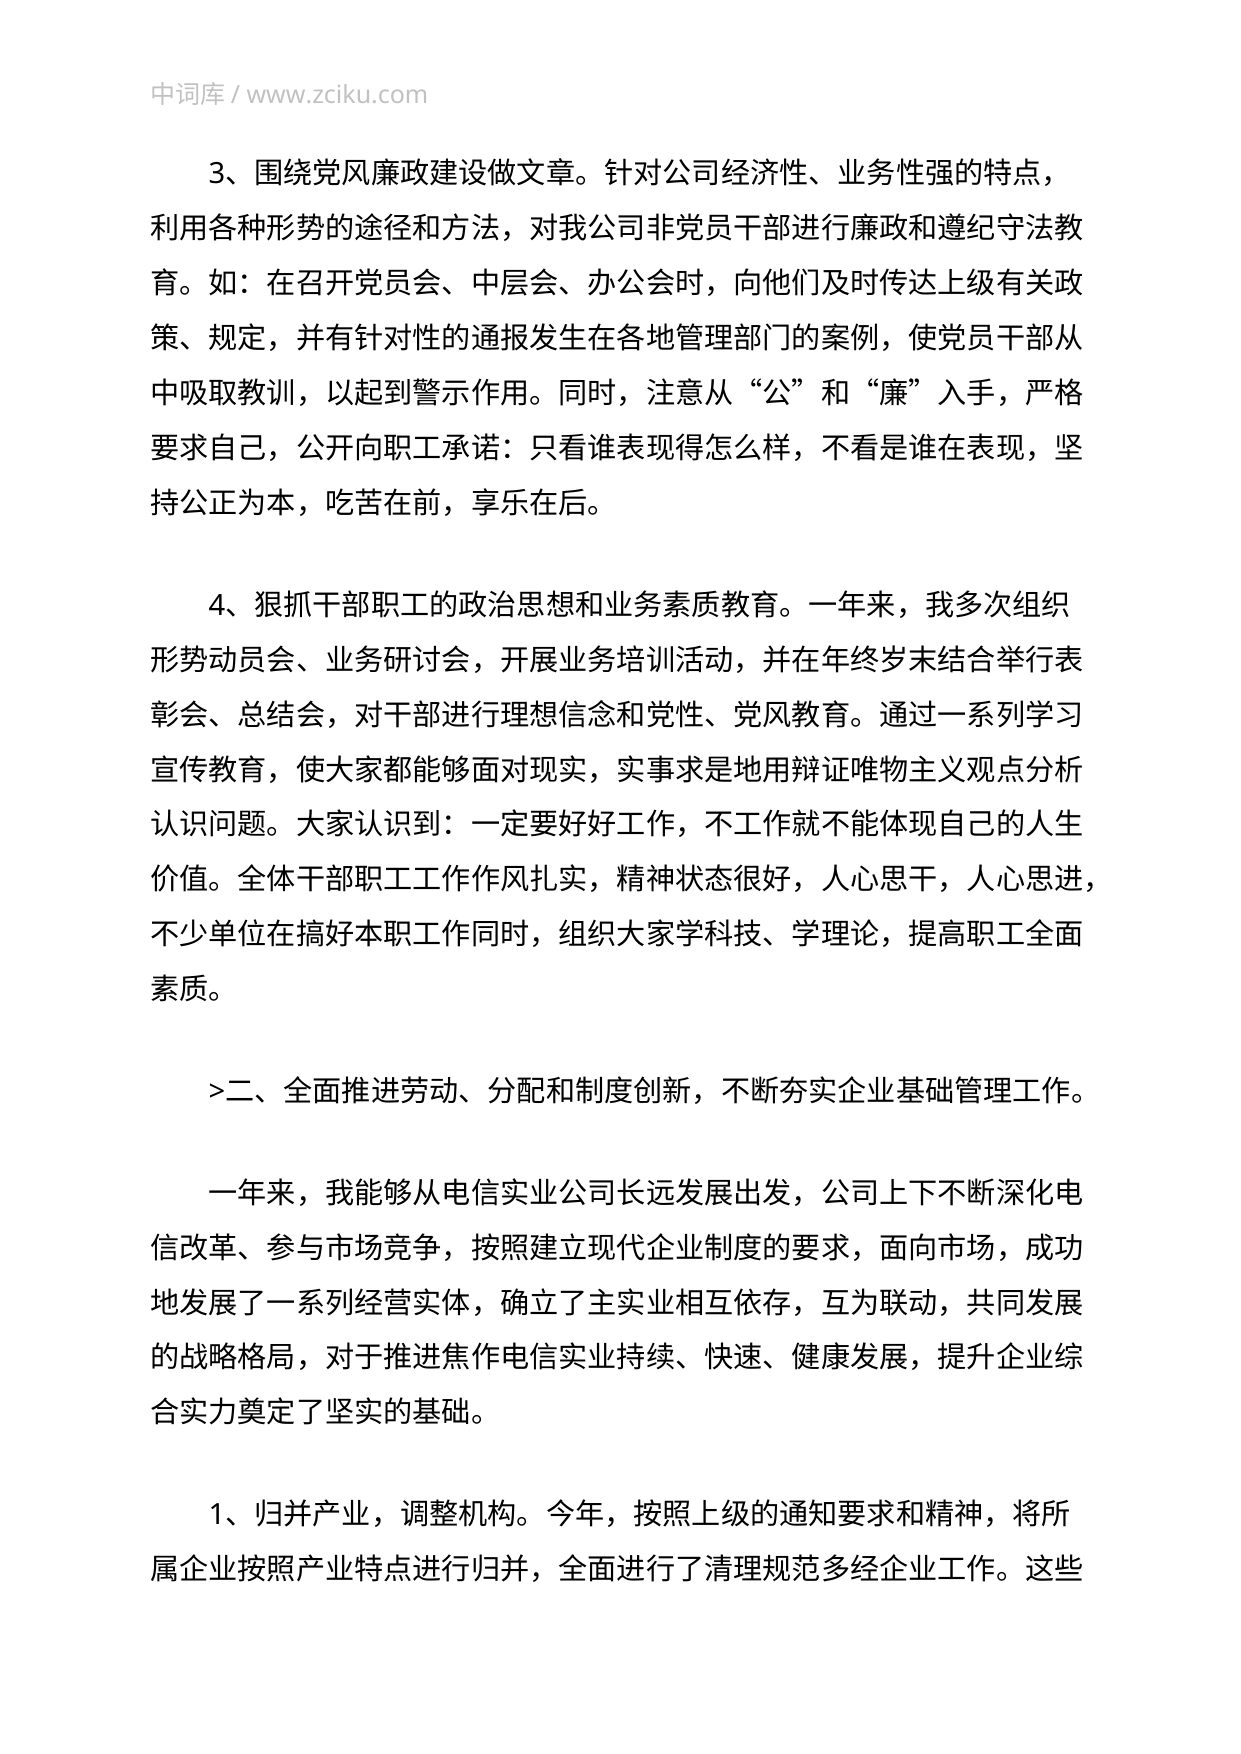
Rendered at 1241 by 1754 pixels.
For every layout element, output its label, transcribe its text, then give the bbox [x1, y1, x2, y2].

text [150, 1491, 1090, 1588]
text 4、狠抓干部职工的政治思想和业务素质教育。一年来，我多次组织形势动员会、业务研讨会，开展业务培训活动，并在年终岁末结合举行表彰会、总结会，对干部进行理想信念和党性、党风教育。通过一系列学习宣传教育，使大家都能够面对现实，实事求是地用辩证唯物主义观点分析认识问题。大家认识到：一定要好好工作，不工作就不能体现自己的人生价值。全体干部职工工作作风扎实，精神状态很好，人心思干，人心思进，不少单位在搞好本职工作同时，组织大家学科技、学理论，提高职工全面素质。 [150, 581, 1090, 1008]
text 一年来，我能够从电信实业公司长远发展出发，公司上下不断深化电信改革、参与市场竞争，按照建立现代企业制度的要求，面向市场，成功地发展了一系列经营实体，确立了主实业相互依存，互为联动，共同发展的战略格局，对于推进焦作电信实业持续、快速、健康发展，提升企业综合实力奠定了坚实的基础。 [150, 1169, 1090, 1431]
text 3、围绕党风廉政建设做文章。针对公司经济性、业务性强的特点，利用各种形势的途径和方法，对我公司非党员干部进行廉政和遵纪守法教育。如：在召开党员会、中层会、办公会时，向他们及时传达上级有关政策、规定，并有针对性的通报发生在各地管理部门的案例，使党员干部从中吸取教训，以起到警示作用。同时，注意从“公”和“廉”入手，严格要求自己，公开向职工承诺：只看谁表现得怎么样，不看是谁在表现，坚持公正为本，吃苦在前，享乐在后。 [150, 150, 1090, 522]
text >二、全面推进劳动、分配和制度创新，不断夯实企业基础管理工作。 [150, 1067, 1090, 1110]
